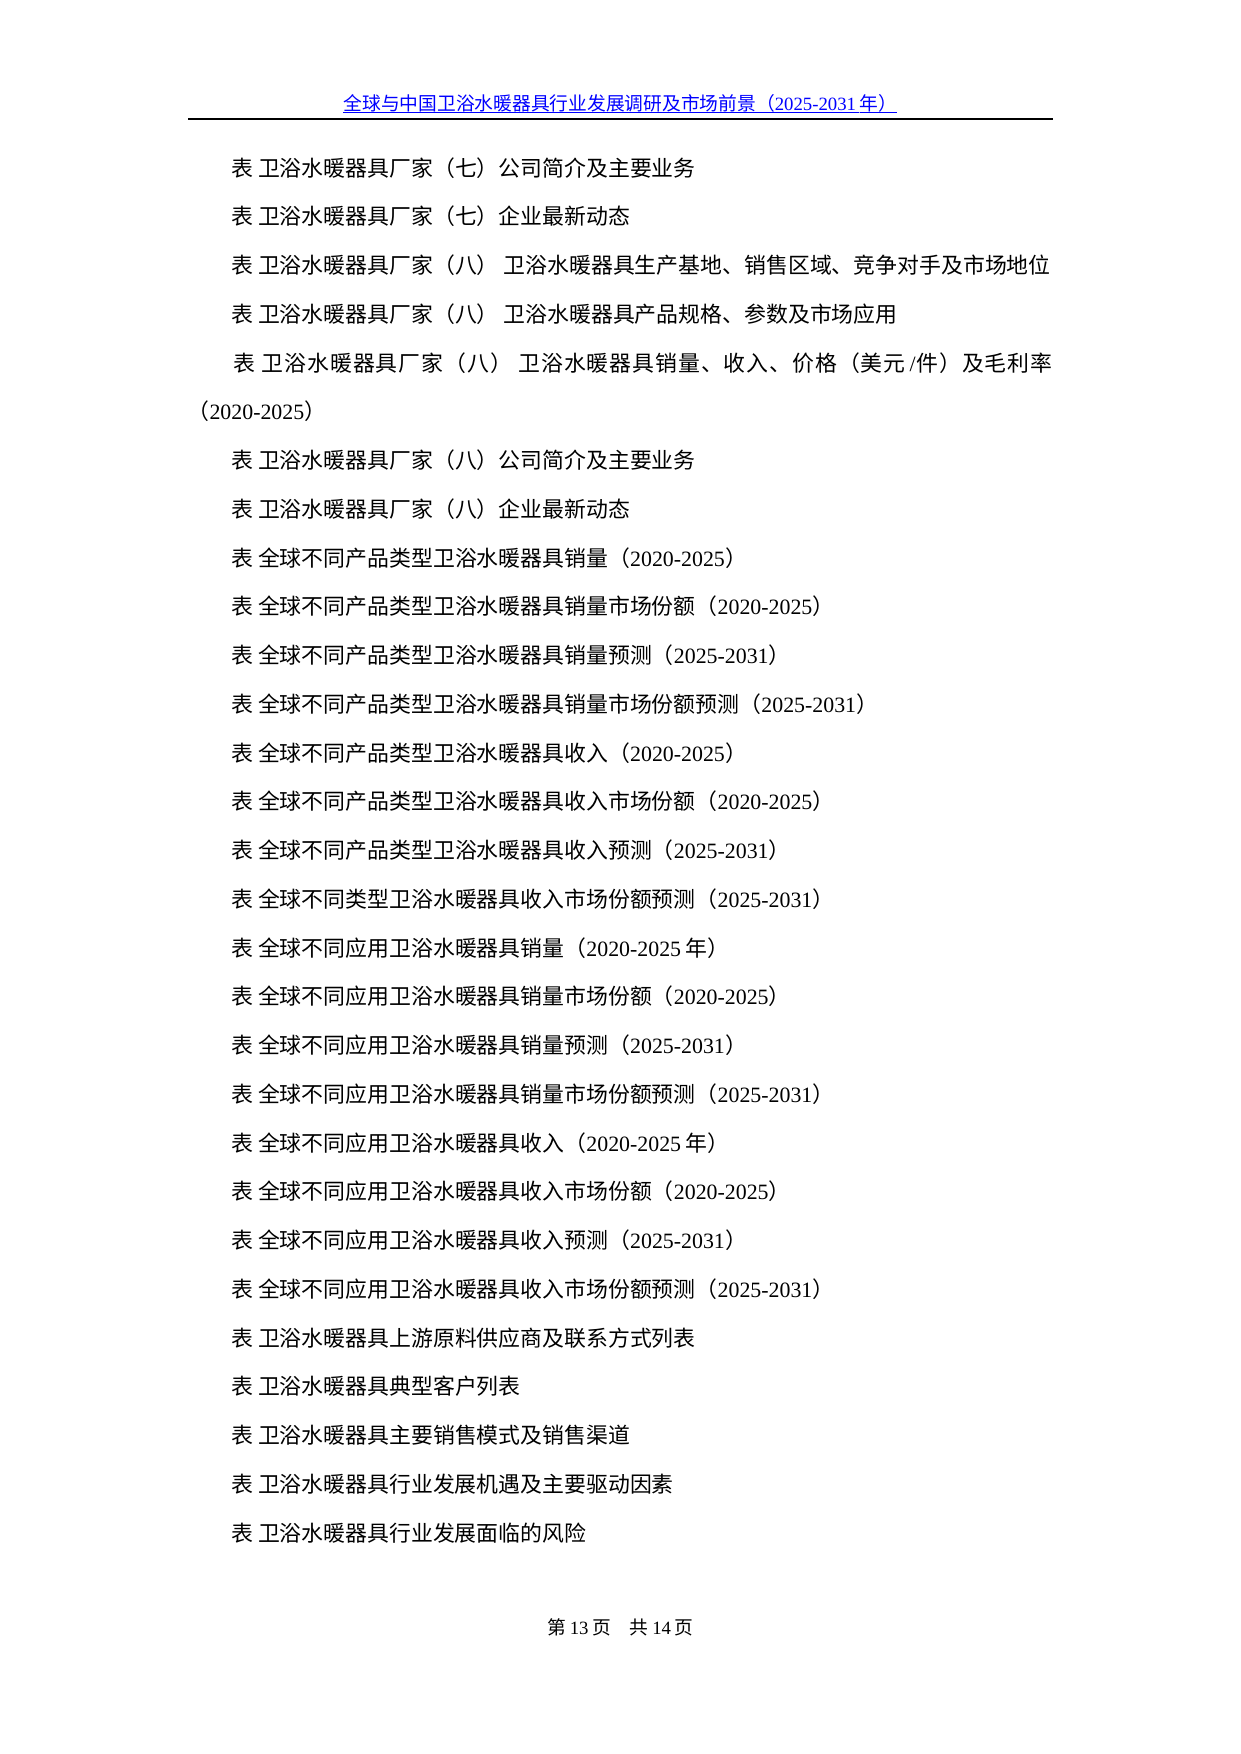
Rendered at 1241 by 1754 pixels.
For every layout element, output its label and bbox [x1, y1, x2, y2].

text [187, 150, 1053, 1548]
